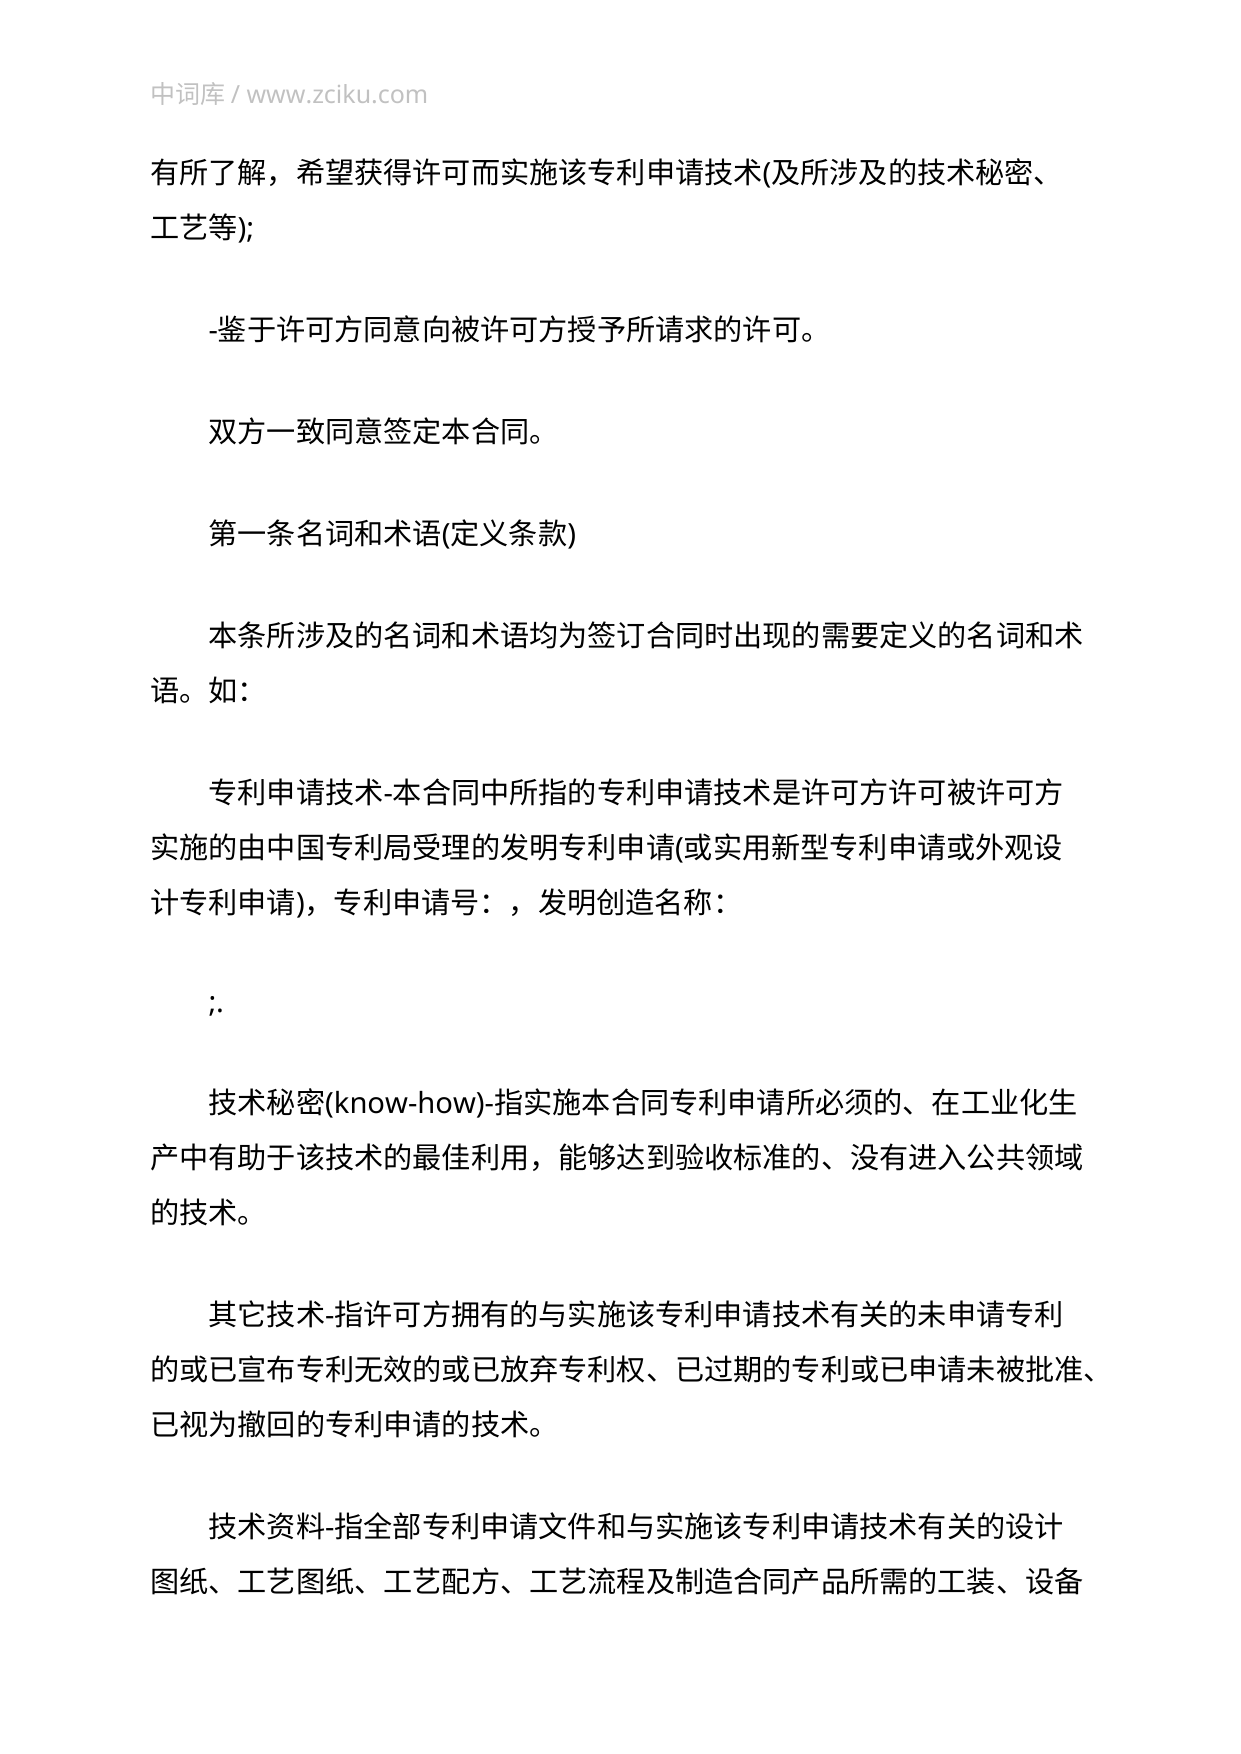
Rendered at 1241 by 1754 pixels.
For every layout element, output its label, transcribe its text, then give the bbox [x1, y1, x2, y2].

text 其它技术-指许可方拥有的与实施该专利申请技术有关的未申请专利的或已宣布专利无效的或已放弃专利权、已过期的专利或已申请未被批准、已视为撤回的专利申请的技术。 [150, 1291, 1090, 1444]
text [150, 1503, 1090, 1600]
text 第一条名词和术语(定义条款) [150, 511, 1090, 553]
text 本条所涉及的名词和术语均为签订合同时出现的需要定义的名词和术语。如： [150, 613, 1090, 710]
text 专利申请技术-本合同中所指的专利申请技术是许可方许可被许可方实施的由中国专利局受理的发明专利申请(或实用新型专利申请或外观设计专利申请)，专利申请号：，发明创造名称： [150, 769, 1090, 922]
text -鉴于许可方同意向被许可方授予所请求的许可。 [150, 307, 1090, 349]
text 技术秘密(know-how)-指实施本合同专利申请所必须的、在工业化生产中有助于该技术的最佳利用，能够达到验收标准的、没有进入公共领域的技术。 [150, 1080, 1090, 1232]
text 双方一致同意签定本合同。 [150, 409, 1090, 451]
text ;. [150, 981, 1090, 1021]
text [150, 150, 1090, 247]
